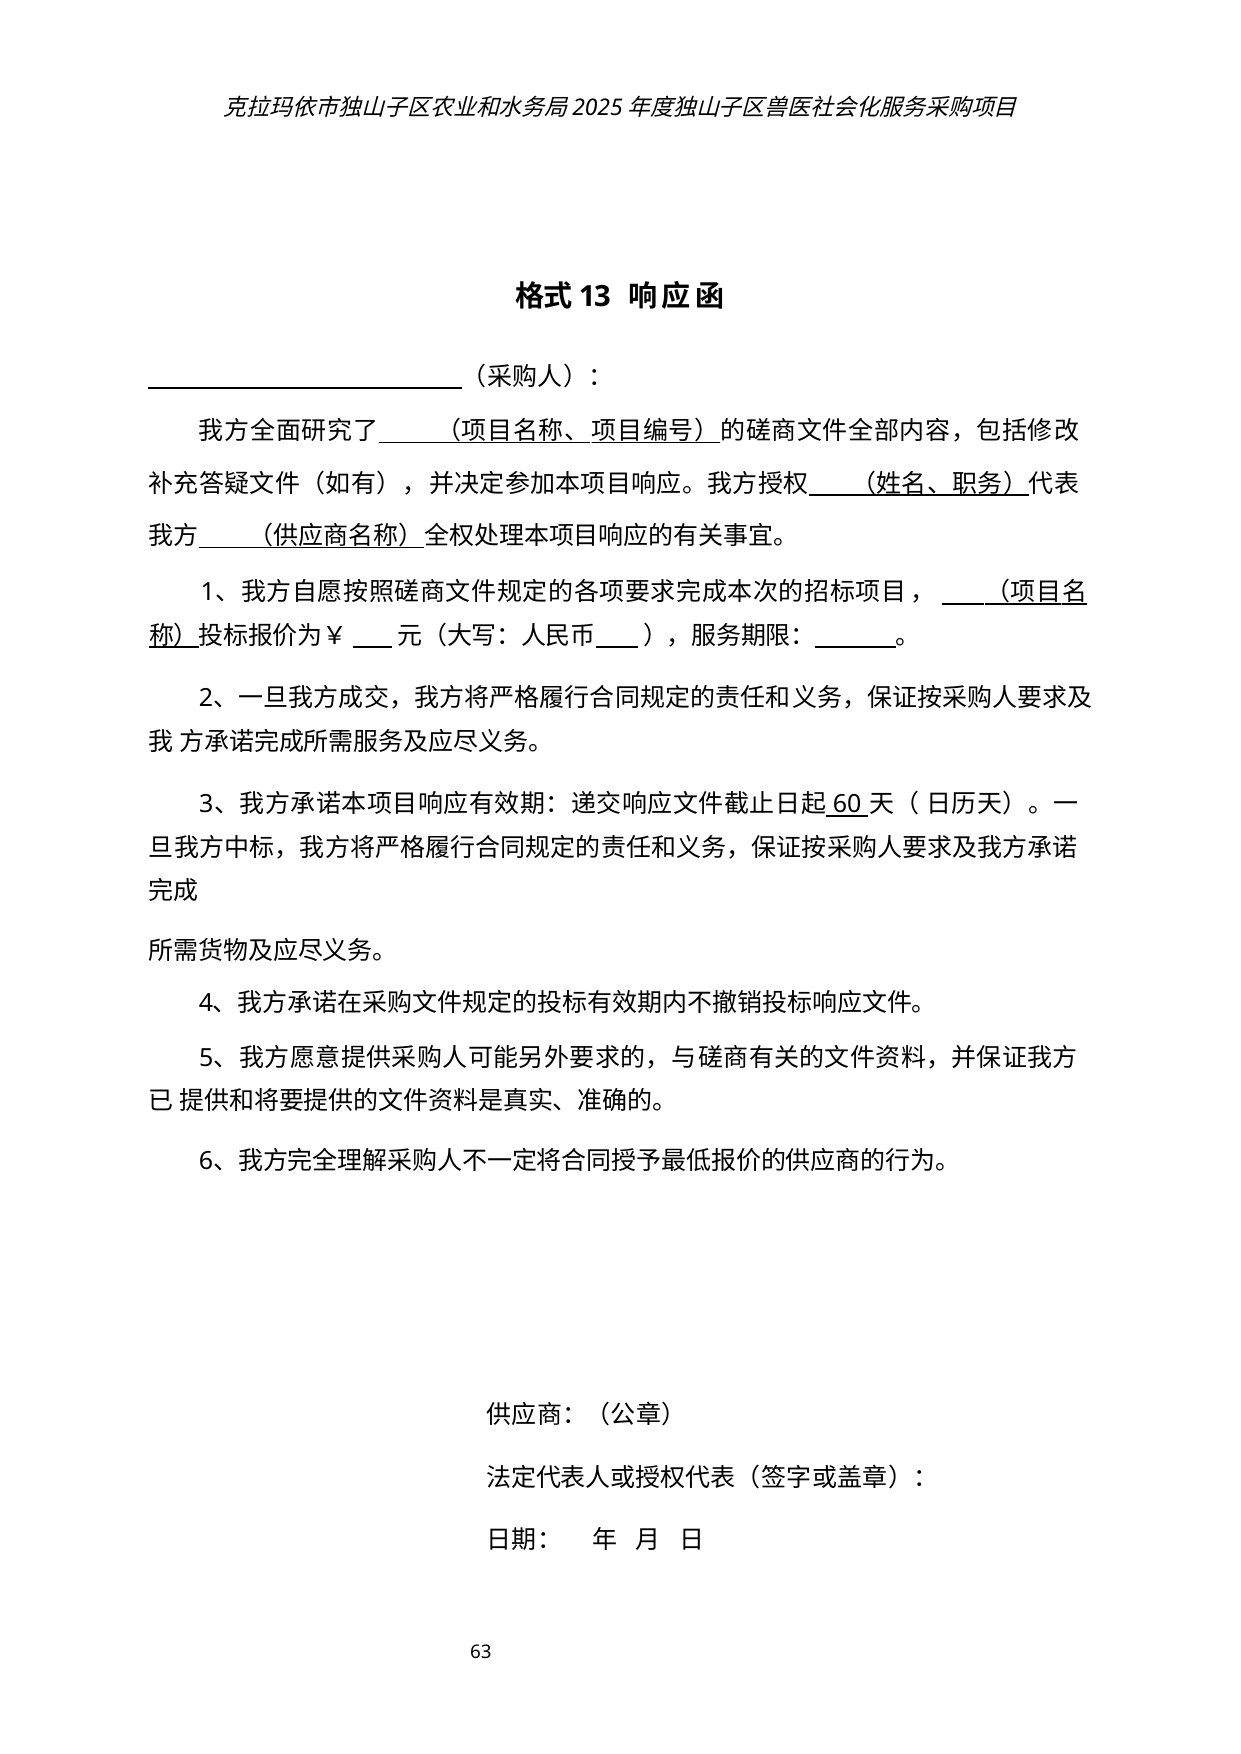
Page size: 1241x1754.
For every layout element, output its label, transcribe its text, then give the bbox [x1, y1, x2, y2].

text 供应商：（公章） [486, 1395, 1093, 1431]
text 3、我方承诺本项目响应有效期：递交响应文件截止日起 60 天（ 日历天）。一旦我方中标，我方将严格履行合同规定的责任和义务，保证按采购人要求及我方承诺完成 [149, 784, 1079, 907]
text 2、一旦我方成交，我方将严格履行合同规定的责任和义务，保证按采购人要求及我 方承诺完成所需服务及应尽义务。 [149, 678, 1093, 757]
text 法定代表人或授权代表（签字或盖章）： [486, 1457, 1093, 1494]
text 日期： 年 月 日 [486, 1520, 1093, 1556]
text 我方全面研究了 （项目名称、项目编号）的磋商文件全部内容，包括修改补充答疑文件（如有），并决定参加本项目响应。我方授权 （姓名、职务）代表我方 （供应商名称）全权处理本项目响应的有关事宜。 [148, 411, 1079, 552]
text 5、我方愿意提供采购人可能另外要求的，与磋商有关的文件资料，并保证我方已 提供和将要提供的文件资料是真实、准确的。 [149, 1037, 1079, 1117]
text 1、我方自愿按照磋商文件规定的各项要求完成本次的招标项目， （项目名称）投标报价为￥ 元（大写：人民币 ），服务期限： 。 [149, 572, 1087, 651]
text 所需货物及应尽义务。 [148, 933, 1093, 966]
text 4、我方承诺在采购文件规定的投标有效期内不撤销投标响应文件。 [198, 985, 1093, 1018]
text 6、我方完全理解采购人不一定将合同授予最低报价的供应商的行为。 [199, 1143, 1093, 1176]
text （采购人）： [148, 359, 1093, 392]
text 格式 13 响 应 函 [515, 276, 1093, 314]
